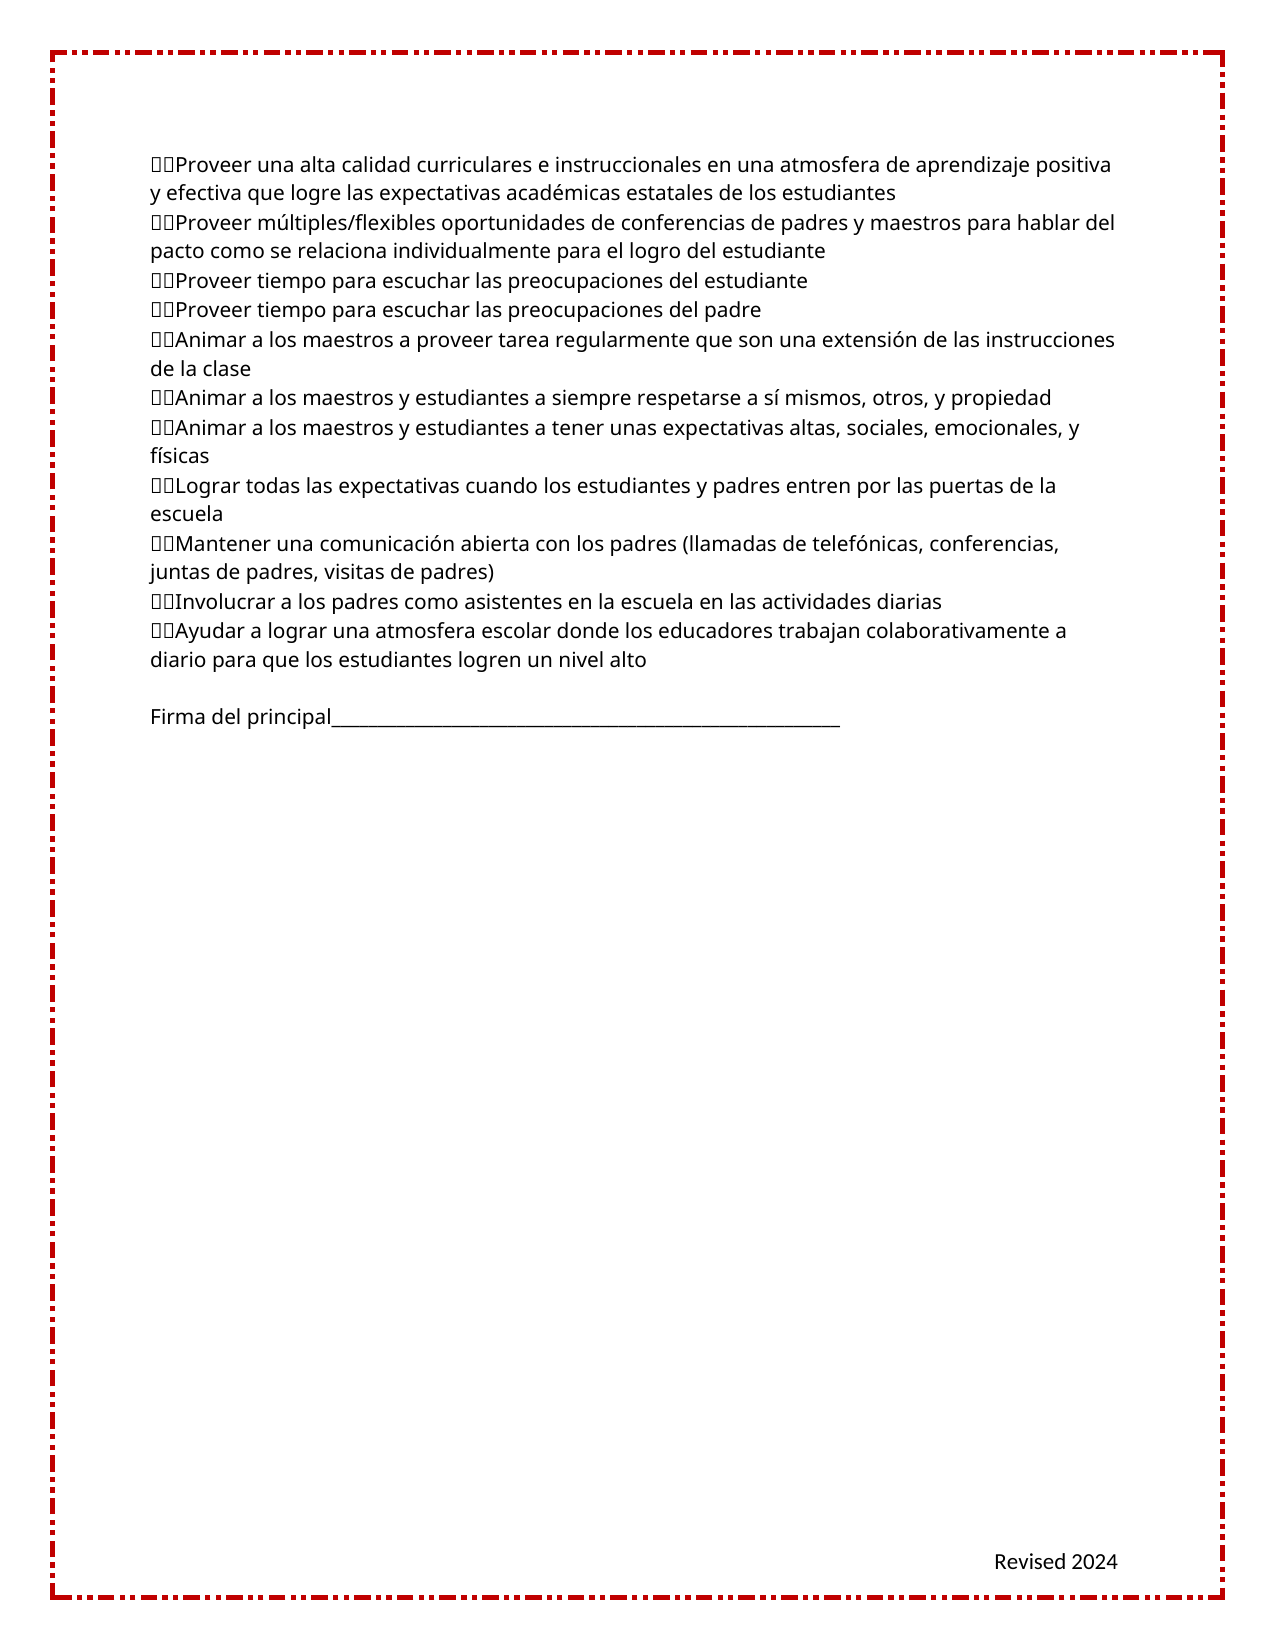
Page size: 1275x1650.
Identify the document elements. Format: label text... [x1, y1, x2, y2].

text Involucrar a los padres como asistentes en la escuela en las actividades diarias [150, 587, 1125, 615]
text Lograr todas las expectativas cuando los estudiantes y padres entren por las puertas de la escuela [150, 471, 1125, 528]
text Proveer tiempo para escuchar las preocupaciones del estudiante [150, 266, 1125, 294]
text Mantener una comunicación abierta con los padres (llamadas de telefónicas, conferencias, juntas de padres, visitas de padres) [150, 529, 1125, 586]
text Proveer una alta calidad curriculares e instruccionales en una atmosfera de aprendizaje positiva y efectiva que logre las expectativas académicas estatales de los estudiantes [150, 150, 1125, 207]
text Proveer múltiples/flexibles oportunidades de conferencias de padres y maestros para hablar del pacto como se relaciona individualmente para el logro del estudiante [150, 208, 1125, 265]
text Ayudar a lograr una atmosfera escolar donde los educadores trabajan colaborativamente a diario para que los estudiantes logren un nivel alto [150, 616, 1125, 673]
text Proveer tiempo para escuchar las preocupaciones del padre [150, 296, 1125, 324]
text Firma del principal_______________________________________________________ [150, 702, 1125, 730]
text Animar a los maestros y estudiantes a siempre respetarse a sí mismos, otros, y propiedad [150, 383, 1125, 412]
text Animar a los maestros a proveer tarea regularmente que son una extensión de las instrucciones de la clase [150, 325, 1125, 382]
text Animar a los maestros y estudiantes a tener unas expectativas altas, sociales, emocionales, y físicas [150, 413, 1125, 470]
